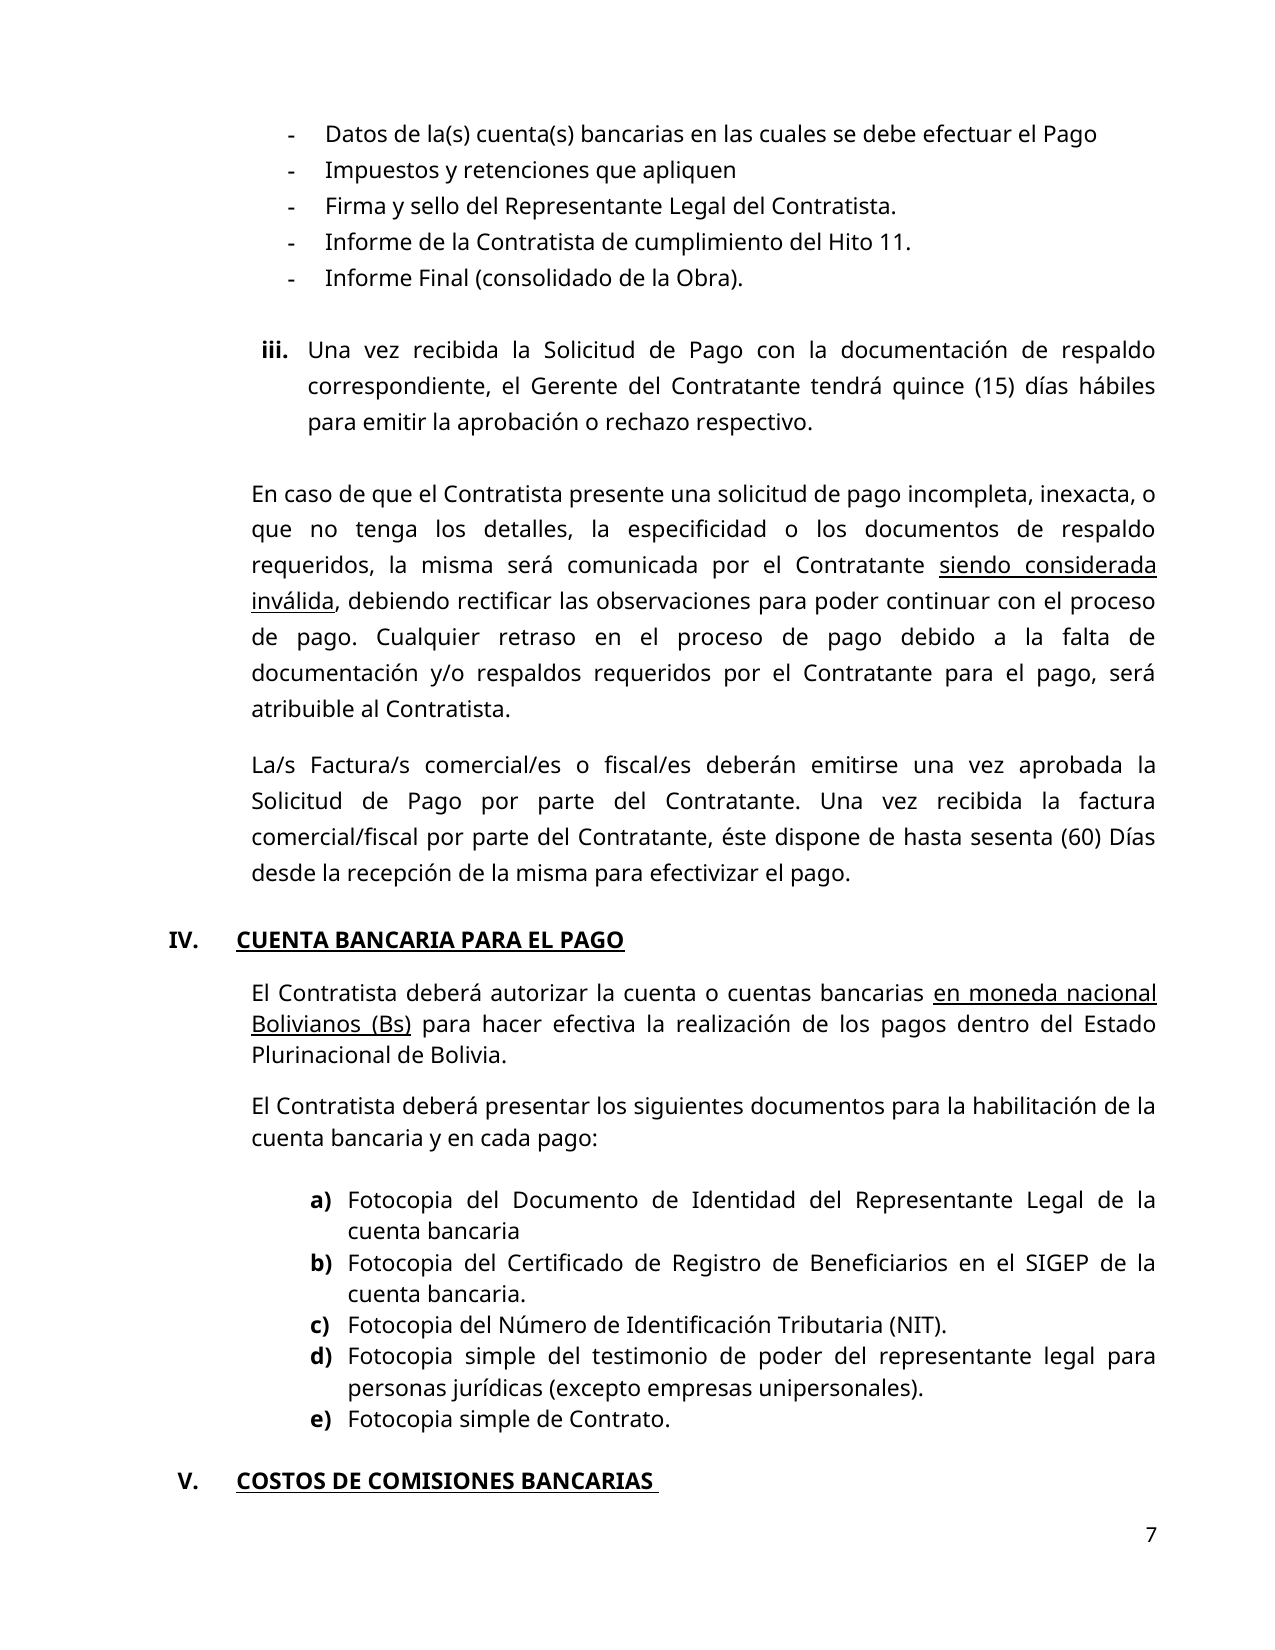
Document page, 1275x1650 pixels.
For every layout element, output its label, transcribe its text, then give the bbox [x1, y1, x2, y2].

list CUENTA BANCARIA PARA EL PAGO [199, 924, 1157, 955]
list Fotocopia del Documento de Identidad del Representante Legal de la cuenta bancaria [310, 1184, 1157, 1247]
list Fotocopia simple del testimonio de poder del representante legal para personas jurídicas (excepto empresas unipersonales). [310, 1340, 1157, 1403]
text En caso de que el Contratista presente una solicitud de pago incompleta, inexacta, o que no tenga los detalles, la especificidad o los documentos de respaldo requeridos, la misma será comunicada por el Contratante siendo considerada inválida, debiendo rectificar las observaciones para poder continuar con el proceso de pago. Cualquier retraso en el proceso de pago debido a la falta de documentación y/o respaldos requeridos por el Contratante para el pago, será atribuible al Contratista. [251, 477, 1157, 724]
list Fotocopia del Número de Identificación Tributaria (NIT). [310, 1309, 1157, 1340]
list Fotocopia del Certificado de Registro de Beneficiarios en el SIGEP de la cuenta bancaria. [310, 1247, 1157, 1309]
list Una vez recibida la Solicitud de Pago con la documentación de respaldo correspondiente, el Gerente del Contratante tendrá quince (15) días hábiles para emitir la aprobación o rechazo respectivo. [288, 334, 1157, 437]
list Firma y sello del Representante Legal del Contratista. [287, 190, 1157, 221]
text El Contratista deberá autorizar la cuenta o cuentas bancarias en moneda nacional Bolivianos (Bs) para hacer efectiva la realización de los pagos dentro del Estado Plurinacional de Bolivia. [251, 977, 1157, 1070]
list Impuestos y retenciones que apliquen [287, 154, 1157, 185]
text El Contratista deberá presentar los siguientes documentos para la habilitación de la cuenta bancaria y en cada pago: [251, 1090, 1157, 1153]
list Informe de la Contratista de cumplimiento del Hito 11. [287, 226, 1157, 257]
list Informe Final (consolidado de la Obra). [287, 262, 1157, 293]
list COSTOS DE COMISIONES BANCARIAS [199, 1465, 1157, 1497]
list Datos de la(s) cuenta(s) bancarias en las cuales se debe efectuar el Pago [287, 118, 1157, 149]
list Fotocopia simple de Contrato. [310, 1403, 1157, 1434]
text La/s Factura/s comercial/es o fiscal/es deberán emitirse una vez aprobada la Solicitud de Pago por parte del Contratante. Una vez recibida la factura comercial/fiscal por parte del Contratante, éste dispone de hasta sesenta (60) Días desde la recepción de la misma para efectivizar el pago. [251, 749, 1157, 888]
